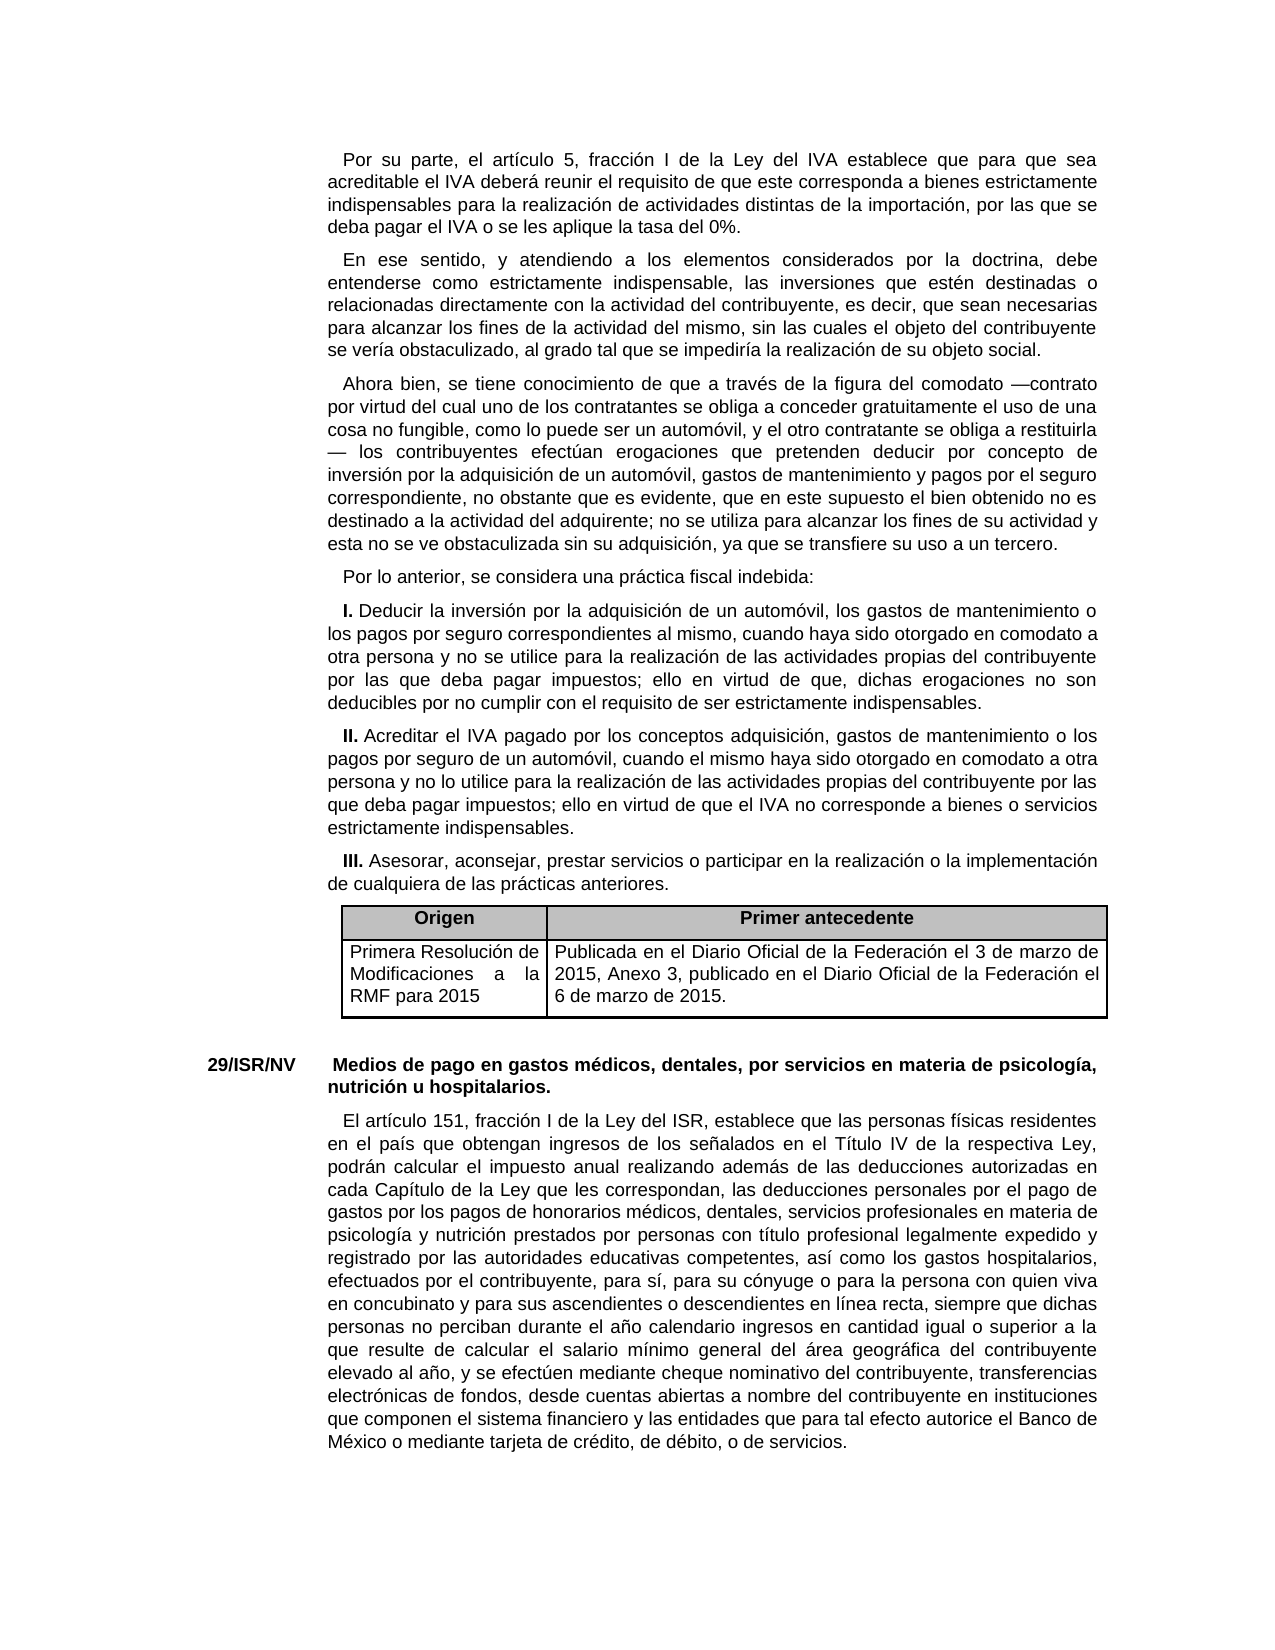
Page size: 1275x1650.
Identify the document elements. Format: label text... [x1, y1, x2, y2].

text II. Acreditar el IVA pagado por los conceptos adquisición, gastos de mantenimiento o los pagos por seguro de un automóvil, cuando el mismo haya sido otorgado en comodato a otra persona y no lo utilice para la realización de las actividades propias del contribuyente por las que deba pagar impuestos; ello en virtud de que el IVA no corresponde a bienes o servicios estrictamente indispensables. [207, 723, 1098, 838]
table_cell Primera Resolución de Modificaciones a la RMF para 2015 [343, 941, 546, 1016]
text III. Asesorar, aconsejar, prestar servicios o participar en la realización o la implementación de cualquiera de las prácticas anteriores. [207, 849, 1098, 894]
text Por su parte, el artículo 5, fracción I de la Ley del IVA establece que para que sea acreditable el IVA deberá reunir el requisito de que este corresponda a bienes estrictamente indispensables para la realización de actividades distintas de la importación, por las que se deba pagar el IVA o se les aplique la tasa del 0%. [207, 148, 1098, 238]
text En ese sentido, y atendiendo a los elementos considerados por la doctrina, debe entenderse como estrictamente indispensable, las inversiones que estén destinadas o relacionadas directamente con la actividad del contribuyente, es decir, que sean necesarias para alcanzar los fines de la actividad del mismo, sin las cuales el objeto del contribuyente se vería obstaculizado, al grado tal que se impediría la realización de su objeto social. [207, 248, 1098, 361]
text El artículo 151, fracción I de la Ley del ISR, establece que las personas físicas residentes en el país que obtengan ingresos de los señalados en el Título IV de la respectiva Ley, podrán calcular el impuesto anual realizando además de las deducciones autorizadas en cada Capítulo de la Ley que les correspondan, las deducciones personales por el pago de gastos por los pagos de honorarios médicos, dentales, servicios profesionales en materia de psicología y nutrición prestados por personas con título profesional legalmente expedido y registrado por las autoridades educativas competentes, así como los gastos hospitalarios, efectuados por el contribuyente, para sí, para su cónyuge o para la persona con quien viva en concubinato y para sus ascendientes o descendientes en línea recta, siempre que dichas personas no perciban durante el año calendario ingresos en cantidad igual o superior a la que resulte de calcular el salario mínimo general del área geográfica del contribuyente elevado al año, y se efectúen mediante cheque nominativo del contribuyente, transferencias electrónicas de fondos, desde cuentas abiertas a nombre del contribuyente en instituciones que componen el sistema financiero y las entidades que para tal efecto autorice el Banco de México o mediante tarjeta de crédito, de débito, o de servicios. [207, 1108, 1098, 1452]
table_header Origen [343, 907, 546, 939]
text Ahora bien, se tiene conocimiento de que a través de la figura del comodato —contrato por virtud del cual uno de los contratantes se obliga a conceder gratuitamente el uso de una cosa no fungible, como lo puede ser un automóvil, y el otro contratante se obliga a restituirla— los contribuyentes efectúan erogaciones que pretenden deducir por concepto de inversión por la adquisición de un automóvil, gastos de mantenimiento y pagos por el seguro correspondiente, no obstante que es evidente, que en este supuesto el bien obtenido no es destinado a la actividad del adquirente; no se utiliza para alcanzar los fines de su actividad y esta no se ve obstaculizada sin su adquisición, ya que se transfiere su uso a un tercero. [207, 371, 1098, 554]
table_header Primer antecedente [548, 907, 1106, 939]
text I. Deducir la inversión por la adquisición de un automóvil, los gastos de mantenimiento o los pagos por seguro correspondientes al mismo, cuando haya sido otorgado en comodato a otra persona y no se utilice para la realización de las actividades propias del contribuyente por las que deba pagar impuestos; ello en virtud de que, dichas erogaciones no son deducibles por no cumplir con el requisito de ser estrictamente indispensables. [207, 598, 1098, 713]
table_cell Publicada en el Diario Oficial de la Federación el 3 de marzo de 2015, Anexo 3, publicado en el Diario Oficial de la Federación el 6 de marzo de 2015. [548, 941, 1106, 1016]
text Por lo anterior, se considera una práctica fiscal indebida: [207, 565, 1098, 588]
text 29/ISR/NV Medios de pago en gastos médicos, dentales, por servicios en materia de psicología, nutrición u hospitalarios. [207, 1052, 1098, 1098]
